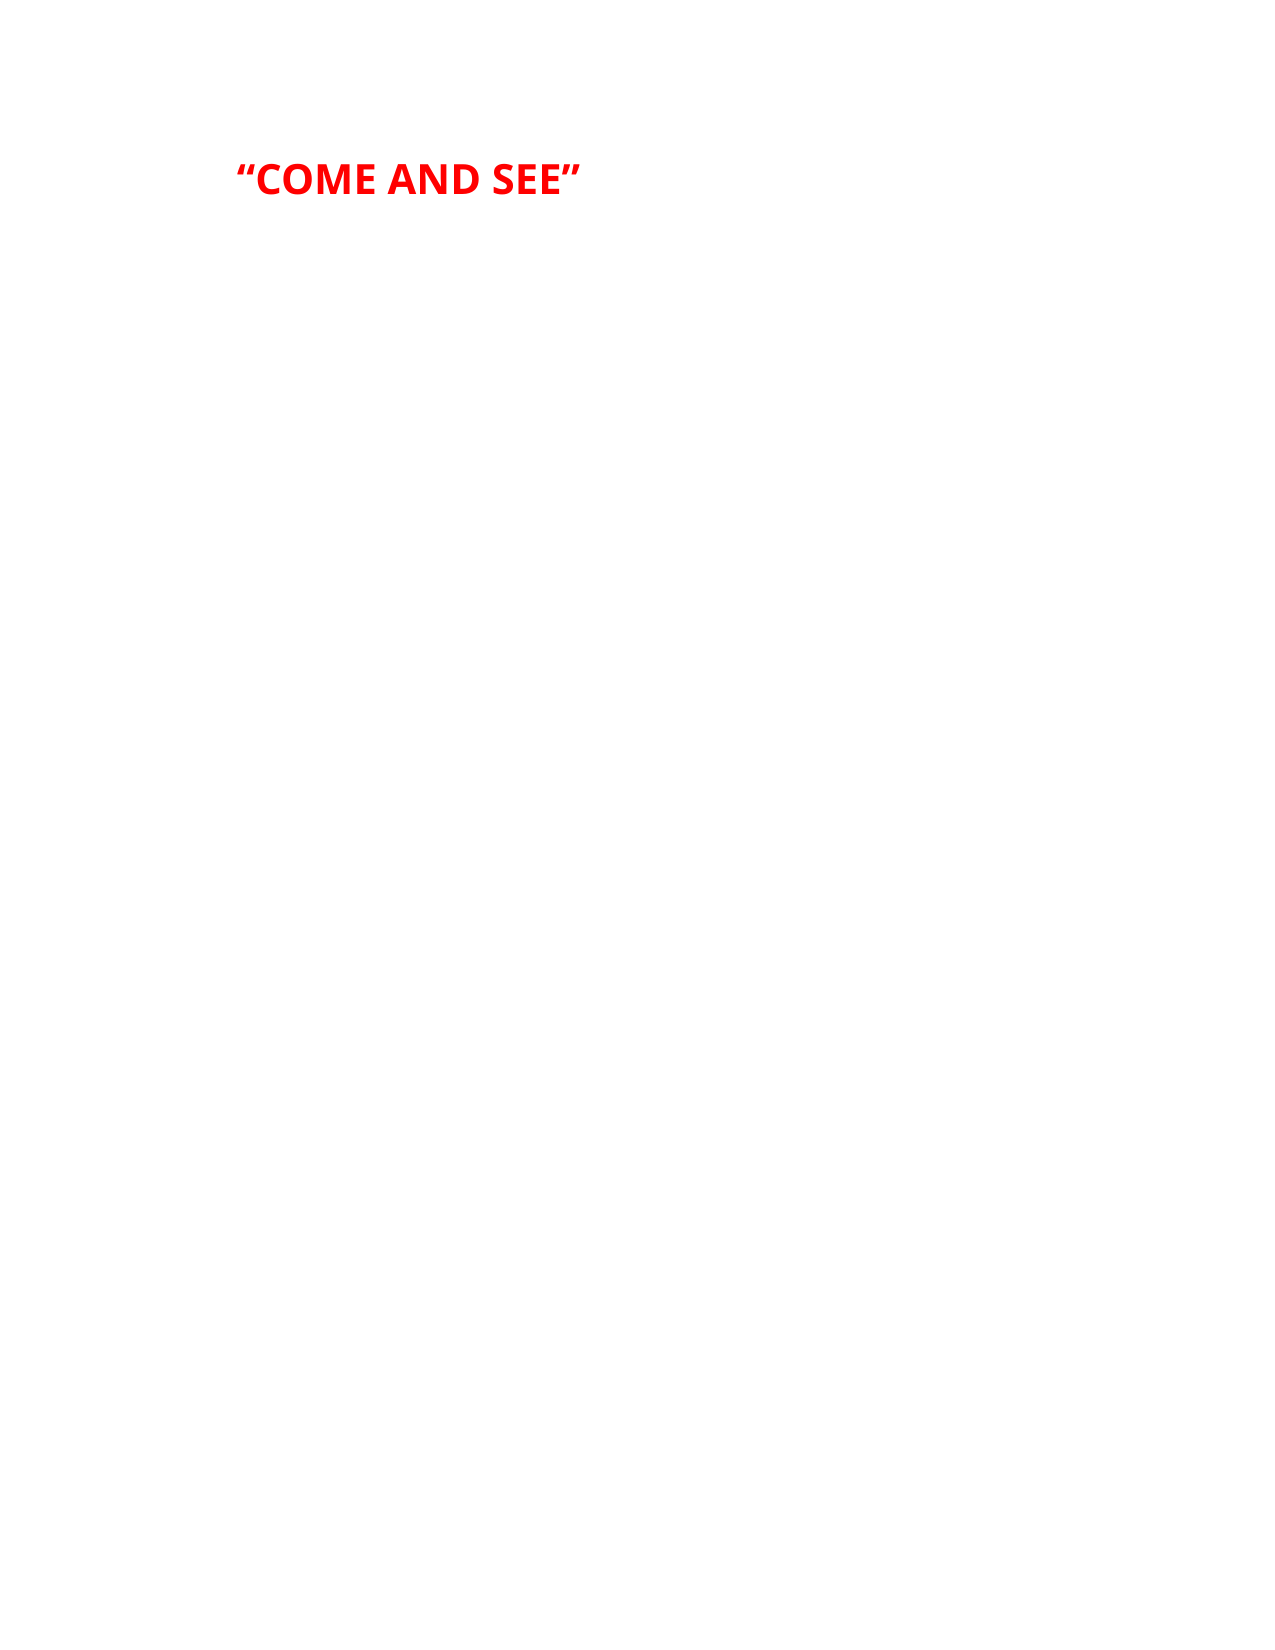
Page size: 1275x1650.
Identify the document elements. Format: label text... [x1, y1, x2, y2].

text “COME AND SEE” [150, 150, 1125, 207]
